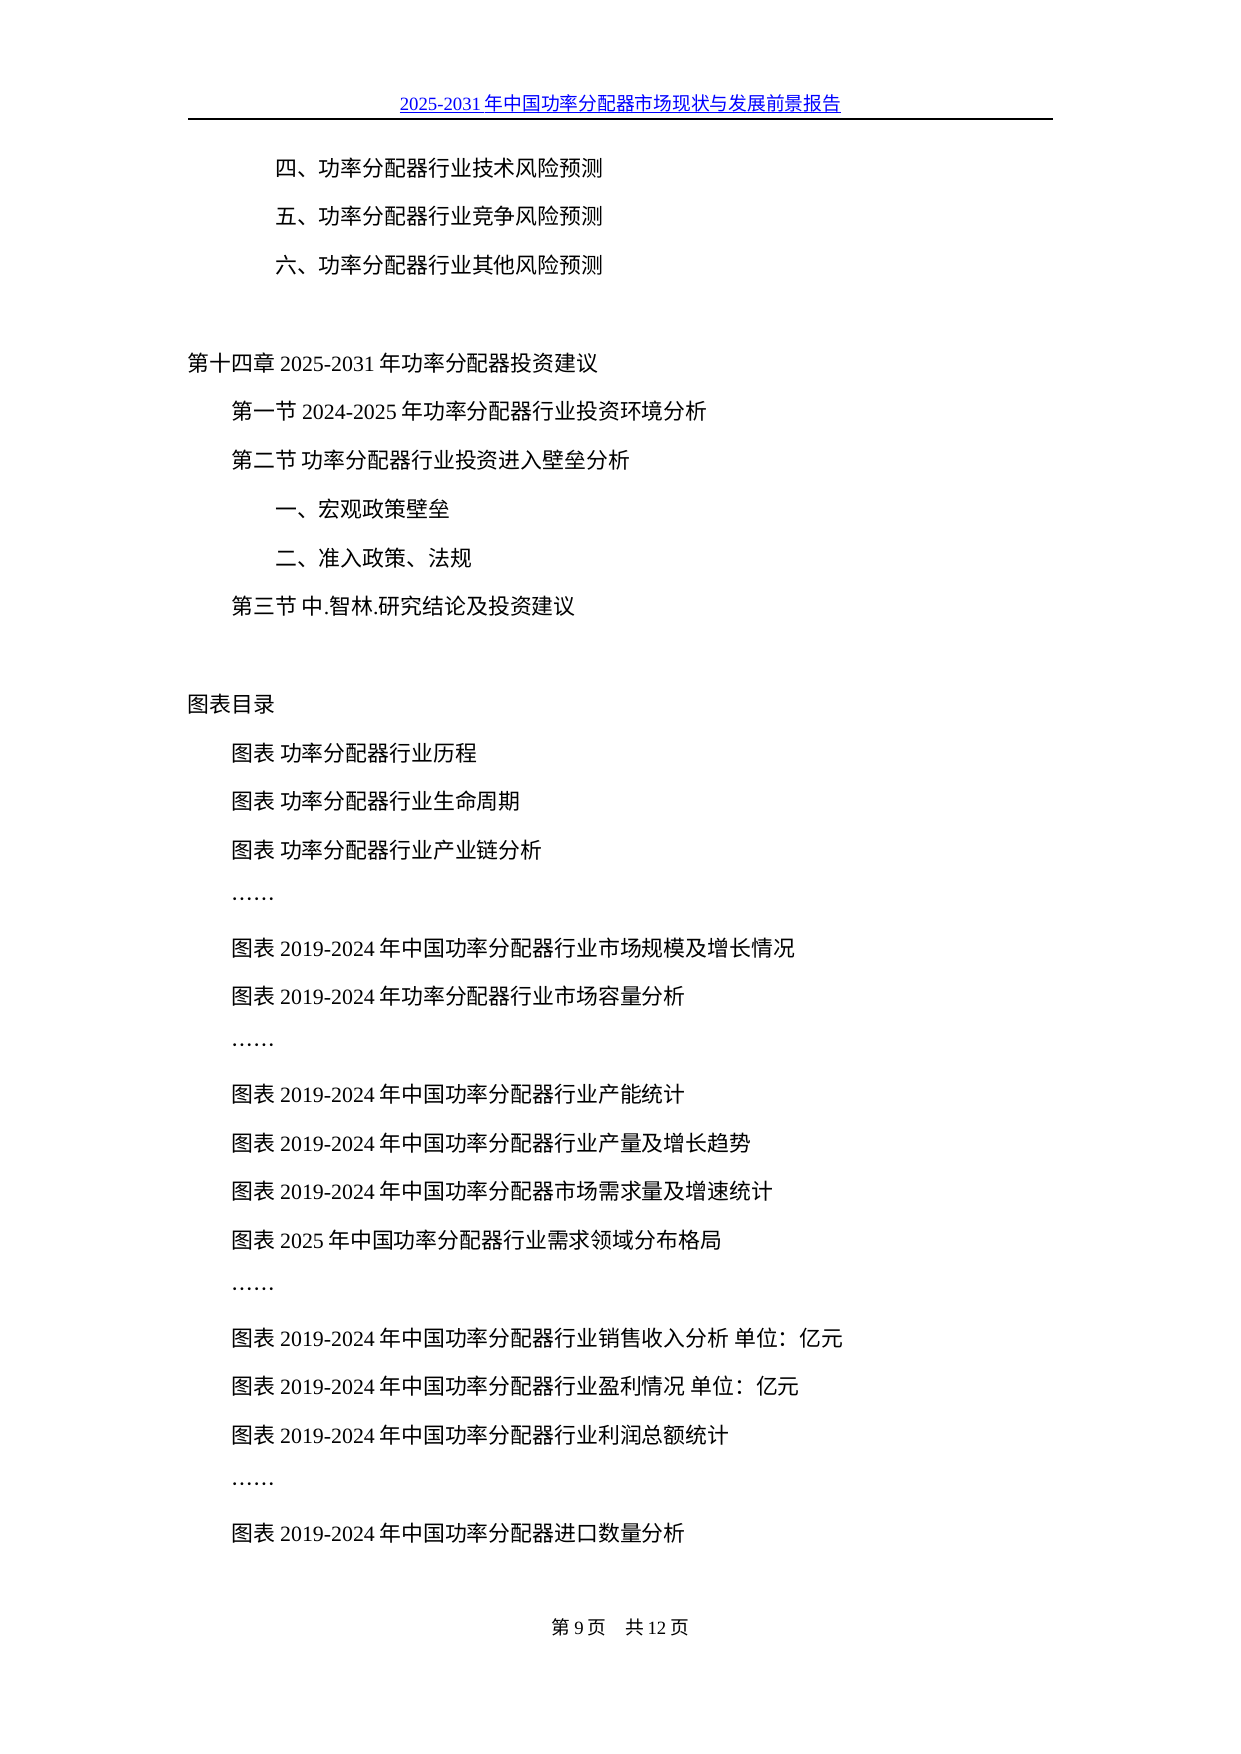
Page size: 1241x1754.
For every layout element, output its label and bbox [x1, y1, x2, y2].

text [187, 150, 1053, 1548]
